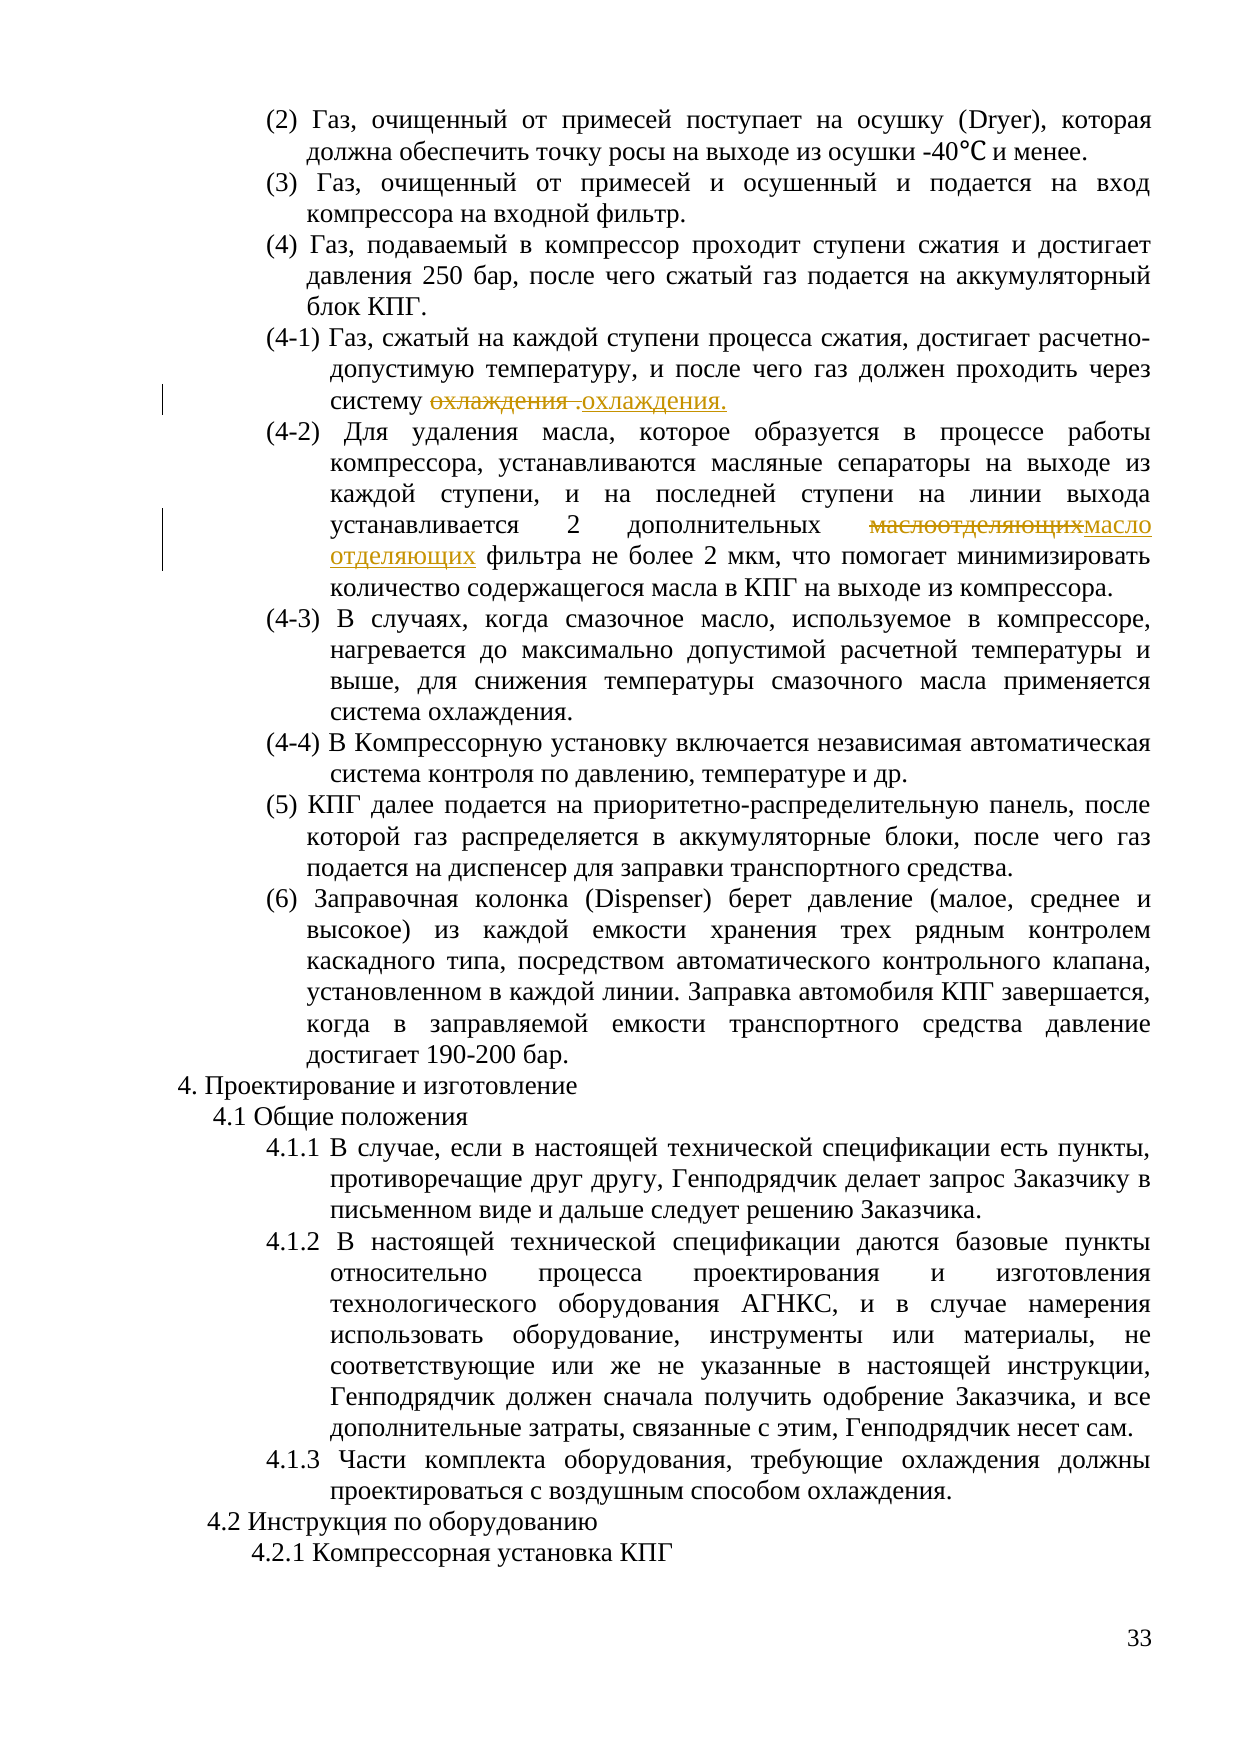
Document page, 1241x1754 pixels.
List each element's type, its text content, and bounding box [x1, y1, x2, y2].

text (6) Заправочная колонка (Dispenser) берет давление (малое, среднее и высокое) из каждой емкости хранения трех рядным контролем каскадного типа, посредством автоматического контрольного клапана, установленном в каждой линии. Заправка автомобиля КПГ завершается, когда в заправляемой емкости транспортного средства давление достигает 190-200 бар. [266, 882, 1152, 1069]
text (3) Газ, очищенный от примесей и осушенный и подается на вход компрессора на входной фильтр. [266, 166, 1152, 228]
text (4-3) В случаях, когда смазочное масло, используемое в компрессоре, нагревается до максимально допустимой расчетной температуры и выше, для снижения температуры смазочного масла применяется система охлаждения. [266, 602, 1152, 726]
text (2) Газ, очищенный от примесей поступает на осушку (Dryer), которая должна обеспечить точку росы на выходе из осушки -40℃ и менее. [266, 103, 1152, 166]
text 4. Проектирование и изготовление [177, 1069, 1152, 1100]
text (4) Газ, подаваемый в компрессор проходит ступени сжатия и достигает давления 250 бар, после чего сжатый газ подается на аккумуляторный блок КПГ. [266, 228, 1152, 321]
text 4.1.2 В настоящей технической спецификации даются базовые пункты относительно процесса проектирования и изготовления технологического оборудования АГНКС, и в случае намерения использовать оборудование, инструменты или материалы, не соответствующие или же не указанные в настоящей инструкции, Генподрядчик должен сначала получить одобрение Заказчика, и все дополнительные затраты, связанные с этим, Генподрядчик несет сам. [266, 1225, 1152, 1443]
text 4.1 Общие положения [213, 1100, 1152, 1131]
text 4.2 Инструкция по оборудованию [207, 1505, 1152, 1536]
text 4.1.1 В случае, если в настоящей технической спецификации есть пункты, противоречащие друг другу, Генподрядчик делает запрос Заказчику в письменном виде и дальше следует решению Заказчика. [266, 1131, 1152, 1225]
text (5) КПГ далее подается на приоритетно-распределительную панель, после которой газ распределяется в аккумуляторные блоки, после чего газ подается на диспенсер для заправки транспортного средства. [266, 789, 1152, 882]
text (4-2) Для удаления масла, которое образуется в процессе работы компрессора, устанавливаются масляные сепараторы на выходе из каждой ступени, и на последней ступени на линии выхода устанавливается 2 дополнительных фильтра не более 2 мкм, что помогает минимизировать количество содержащегося масла в КПГ на выходе из компрессора. [266, 415, 1152, 602]
text (4-1) Газ, сжатый на каждой ступени процесса сжатия, достигает расчетно-допустимую температуру, и после чего газ должен проходить через систему [266, 321, 1152, 415]
text 4.2.1 Компрессорная установка КПГ [251, 1536, 1152, 1567]
text (4-4) В Компрессорную установку включается независимая автоматическая система контроля по давлению, температуре и др. [266, 726, 1152, 789]
text 4.1.3 Части комплекта оборудования, требующие охлаждения должны проектироваться с воздушным способом охлаждения. [266, 1443, 1152, 1505]
